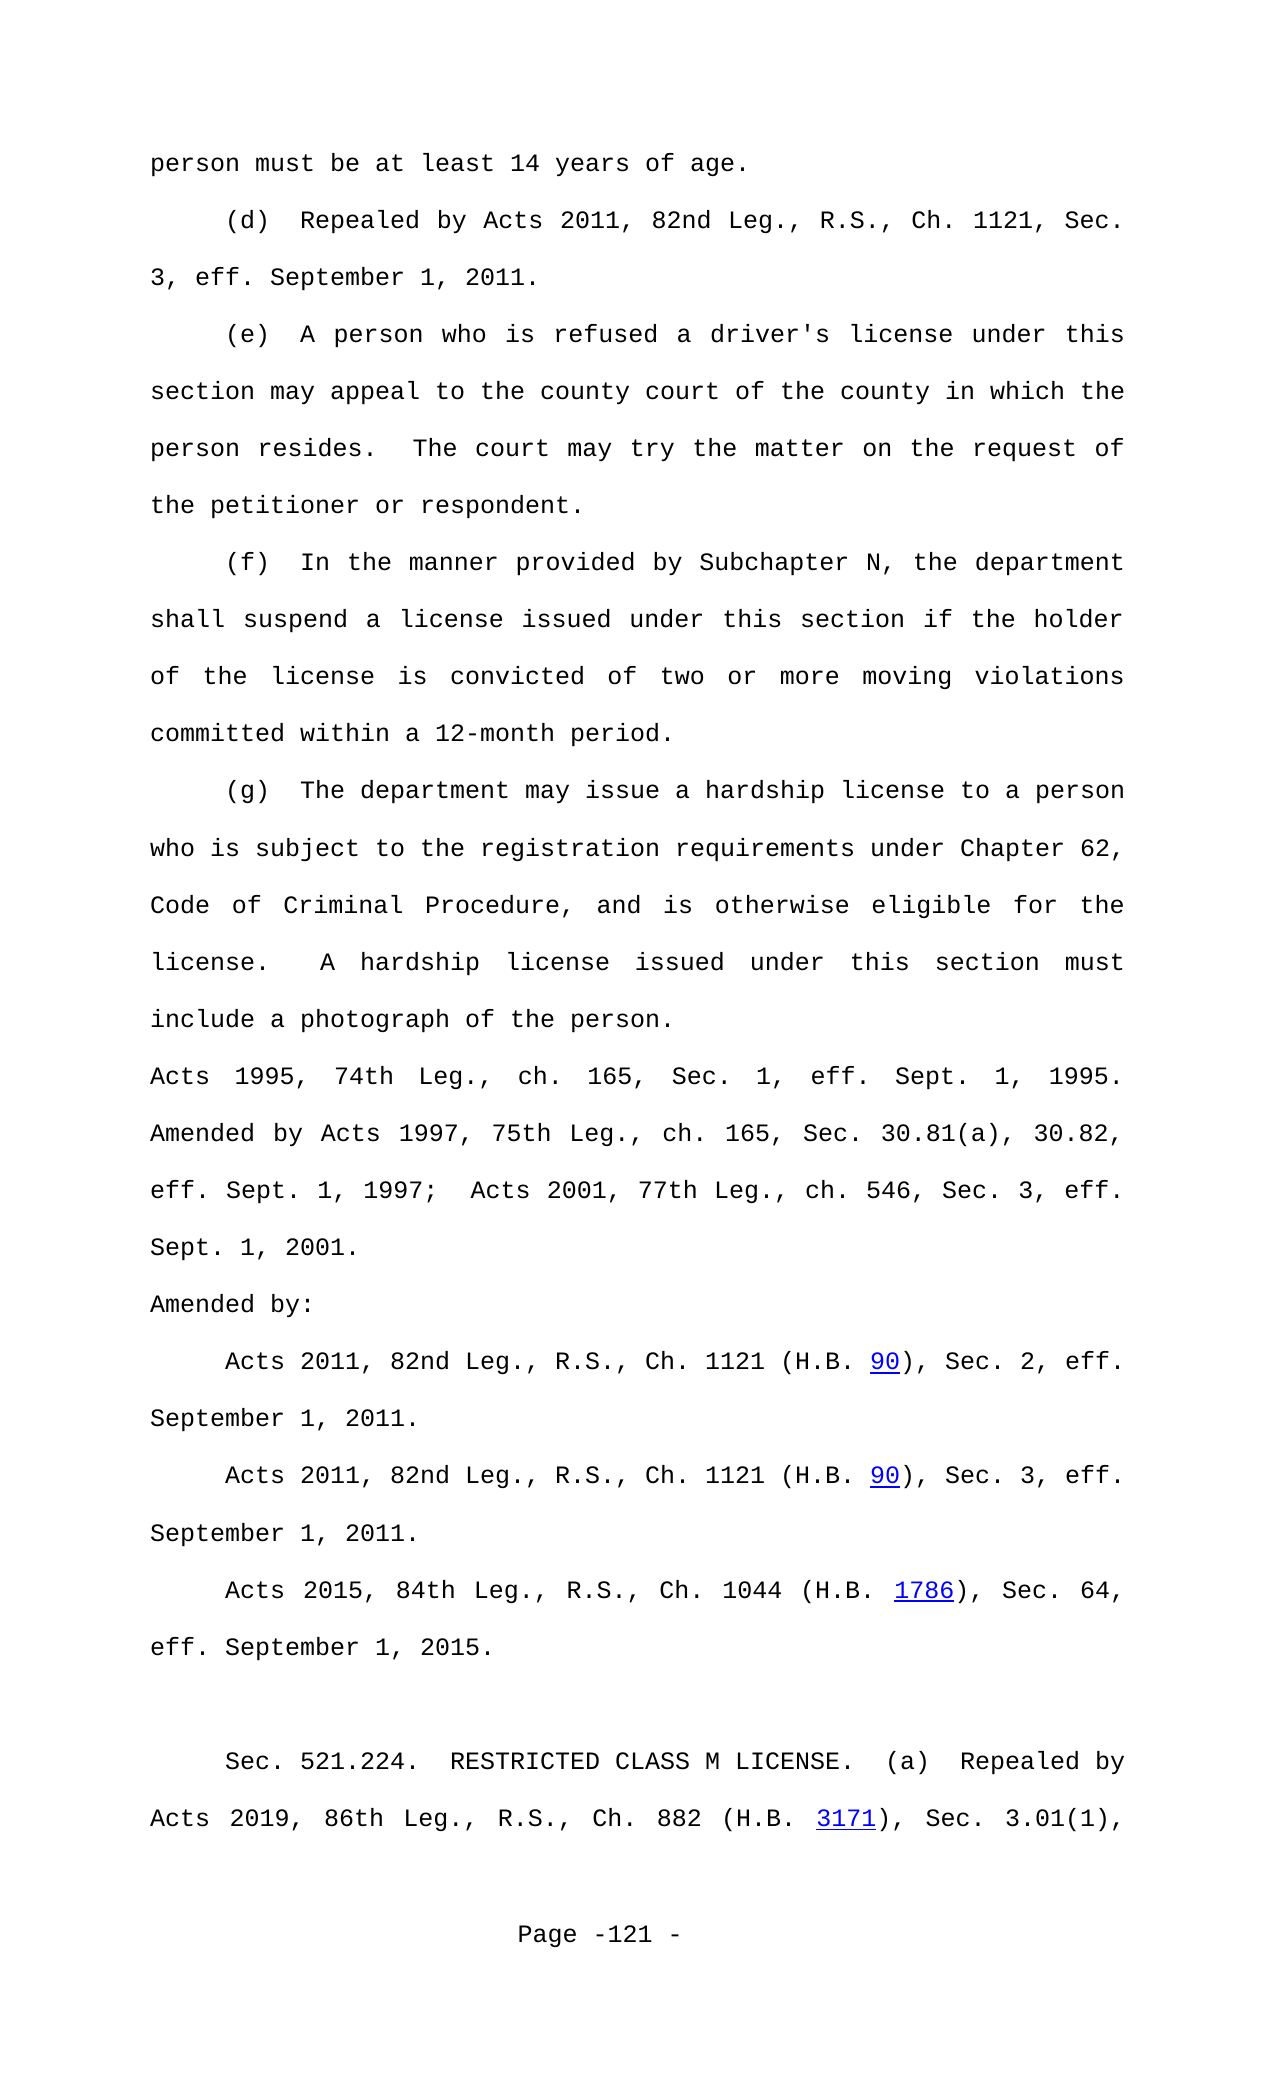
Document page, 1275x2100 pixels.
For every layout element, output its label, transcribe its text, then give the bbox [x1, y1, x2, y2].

text Amended by: [150, 1292, 1125, 1320]
text Acts 1995, 74th Leg., ch. 165, Sec. 1, eff. Sept. 1, 1995. Amended by Acts 1997, 75th Leg., ch. 165, Sec. 30.81(a), 30.82, eff. Sept. 1, 1997; Acts 2001, 77th Leg., ch. 546, Sec. 3, eff. Sept. 1, 2001. [150, 1063, 1125, 1263]
text (e) A person who is refused a driver's license under this section may appeal to the county court of the county in which the person resides. The court may try the matter on the request of the petitioner or respondent. [150, 321, 1125, 521]
text Acts 2011, 82nd Leg., R.S., Ch. 1121 (H.B. 90), Sec. 3, eff. September 1, 2011. [150, 1463, 1125, 1548]
text (d) Repealed by Acts 2011, 82nd Leg., R.S., Ch. 1121, Sec. 3, eff. September 1, 2011. [150, 207, 1125, 293]
text (c) To be eligible to take the driver training course, the person must be at least 14 years of age. [150, 150, 1125, 178]
text Acts 2015, 84th Leg., R.S., Ch. 1044 (H.B. 1786), Sec. 64, eff. September 1, 2015. [150, 1577, 1125, 1663]
text (g) The department may issue a hardship license to a person who is subject to the registration requirements under Chapter 62, Code of Criminal Procedure, and is otherwise eligible for the license. A hardship license issued under this section must include a photograph of the person. [150, 778, 1125, 1035]
text Acts 2011, 82nd Leg., R.S., Ch. 1121 (H.B. 90), Sec. 2, eff. September 1, 2011. [150, 1349, 1125, 1434]
text (f) In the manner provided by Subchapter N, the department shall suspend a license issued under this section if the holder of the license is convicted of two or more moving violations committed within a 12-month period. [150, 549, 1125, 749]
text Sec. 521.224. RESTRICTED CLASS M LICENSE. (a) Repealed by Acts 2019, 86th Leg., R.S., Ch. 882 (H.B. 3171), Sec. 3.01(1), eff. September 1, 2019. [150, 1748, 1125, 1834]
